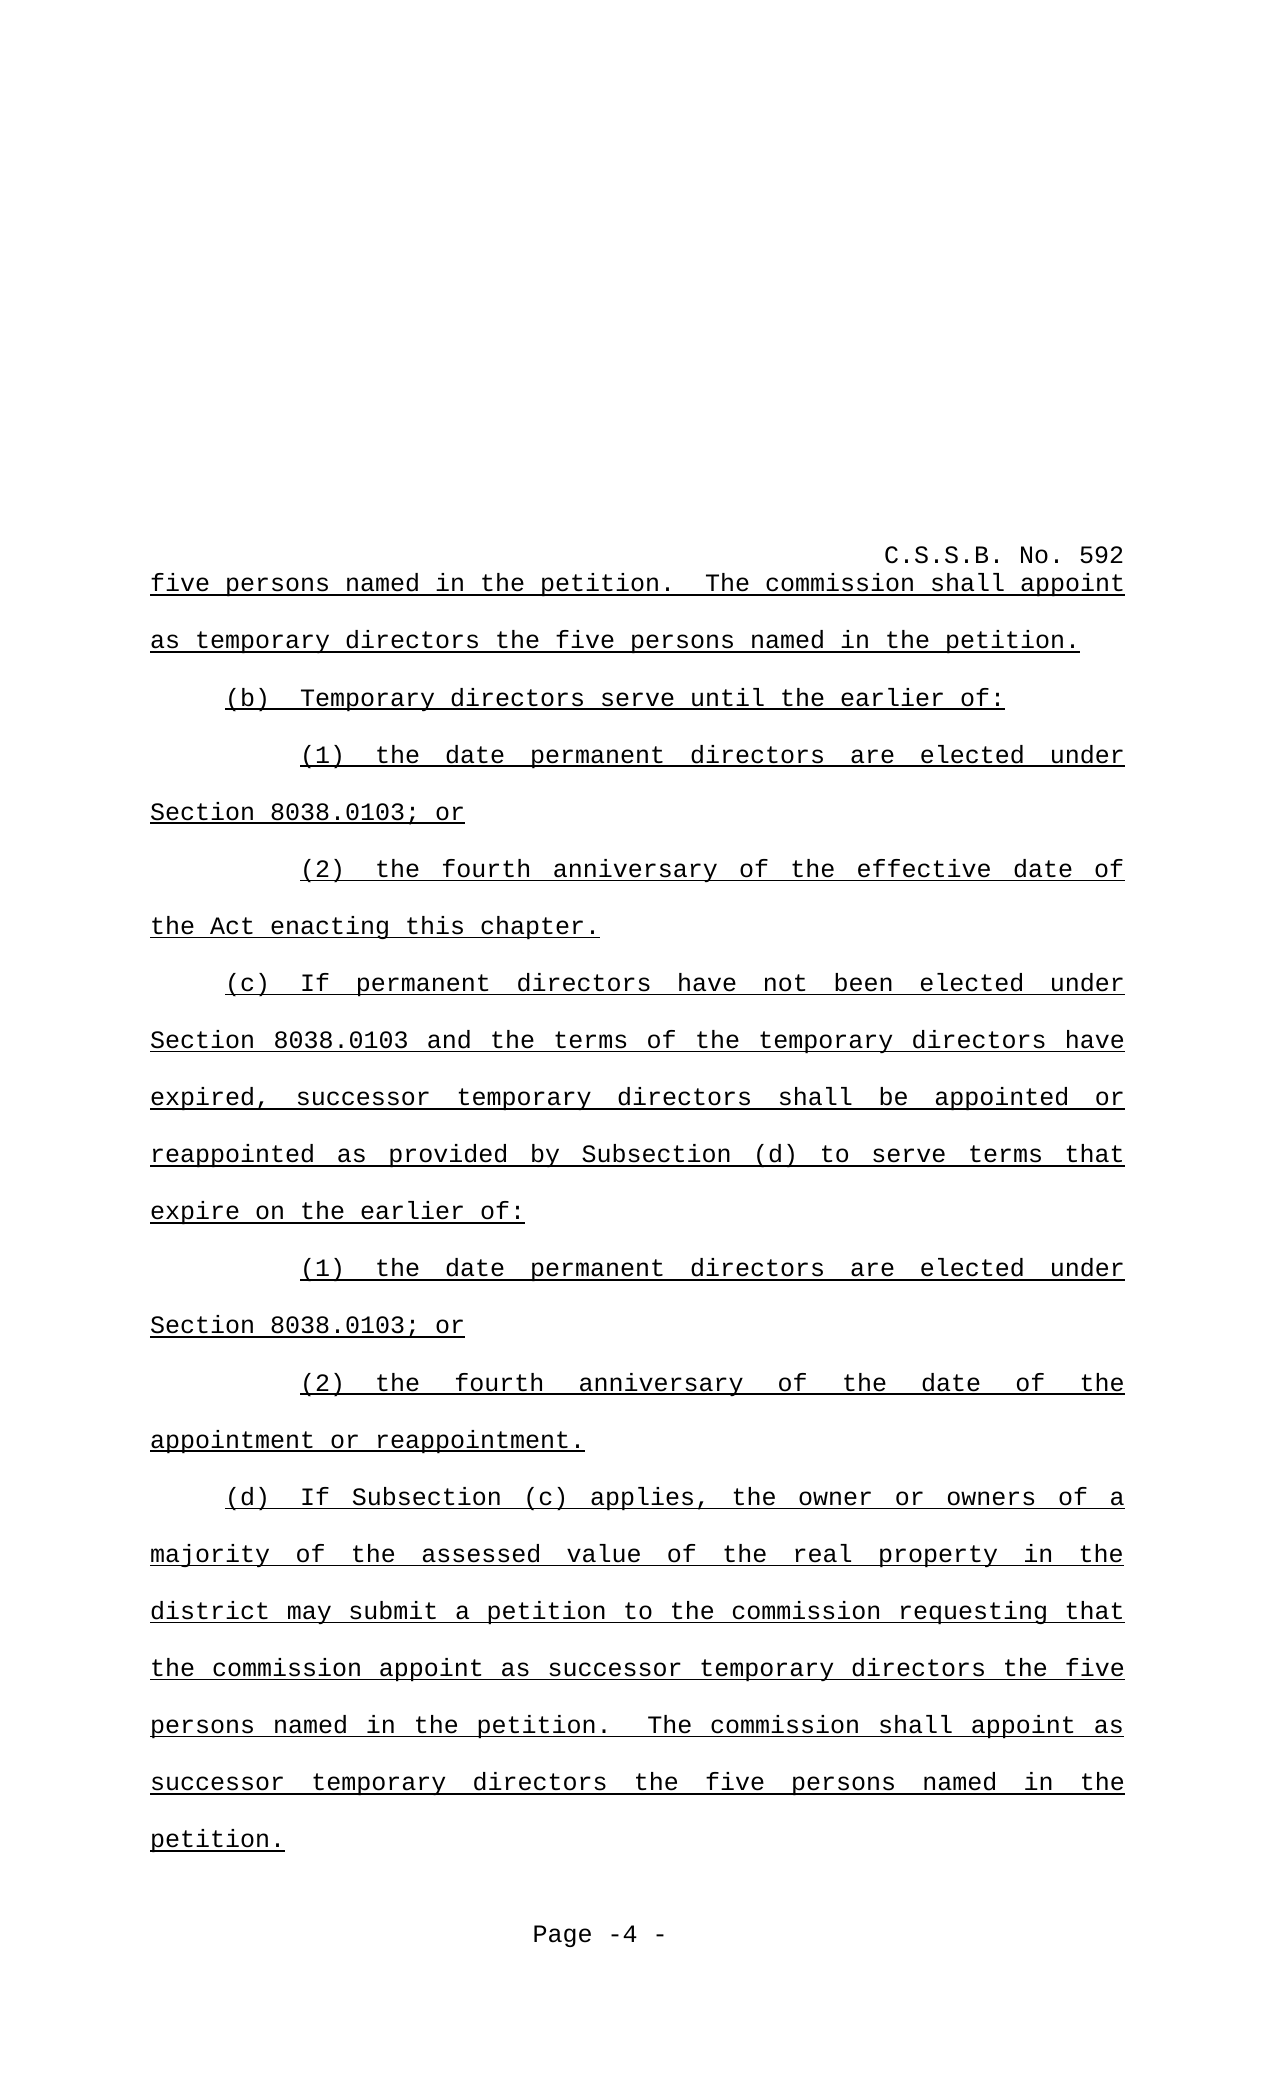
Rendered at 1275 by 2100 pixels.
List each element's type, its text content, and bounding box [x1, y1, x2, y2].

text (d) If Subsection (c) applies, the owner or owners of a majority of the assessed value of the real property in the district may submit a petition to the commission requesting that the commission appoint as successor temporary directors the five persons named in the petition. The commission shall appoint as successor temporary directors the five persons named in the petition. [150, 1680, 1125, 1793]
text (c) If permanent directors have not been elected under Section 8038.0103 and the terms of the temporary directors have expired, successor temporary directors shall be appointed or reappointed as provided by Subsection (d) to serve terms that expire on the earlier of: [150, 1110, 1125, 1165]
text (c) If permanent directors have not been elected under Section 8038.0103 and the terms of the temporary directors have expired, successor temporary directors shall be appointed or reappointed as provided by Subsection (d) to serve terms that expire on the earlier of: [150, 970, 1125, 1051]
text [150, 571, 1125, 594]
text (1) the date permanent directors are elected under Section 8038.0103; or [150, 1256, 1125, 1341]
text (d) If Subsection (c) applies, the owner or owners of a majority of the assessed value of the real property in the district may submit a petition to the commission requesting that the commission appoint as successor temporary directors the five persons named in the petition. The commission shall appoint as successor temporary directors the five persons named in the petition. [150, 1484, 1125, 1622]
text (d) If Subsection (c) applies, the owner or owners of a majority of the assessed value of the real property in the district may submit a petition to the commission requesting that the commission appoint as successor temporary directors the five persons named in the petition. The commission shall appoint as successor temporary directors the five persons named in the petition. [150, 1795, 1125, 1855]
text (c) If permanent directors have not been elected under Section 8038.0103 and the terms of the temporary directors have expired, successor temporary directors shall be appointed or reappointed as provided by Subsection (d) to serve terms that expire on the earlier of: [150, 1167, 1125, 1227]
text (1) the date permanent directors are elected under Section 8038.0103; or [150, 742, 1125, 828]
text (b) Temporary directors serve until the earlier of: [150, 685, 1125, 713]
text (c) If permanent directors have not been elected under Section 8038.0103 and the terms of the temporary directors have expired, successor temporary directors shall be appointed or reappointed as provided by Subsection (d) to serve terms that expire on the earlier of: [150, 1052, 1125, 1108]
text (d) If Subsection (c) applies, the owner or owners of a majority of the assessed value of the real property in the district may submit a petition to the commission requesting that the commission appoint as successor temporary directors the five persons named in the petition. The commission shall appoint as successor temporary directors the five persons named in the petition. [150, 1623, 1125, 1679]
text (2) the fourth anniversary of the effective date of the Act enacting this chapter. [150, 856, 1125, 942]
text (2) the fourth anniversary of the date of the appointment or reappointment. [150, 1370, 1125, 1456]
